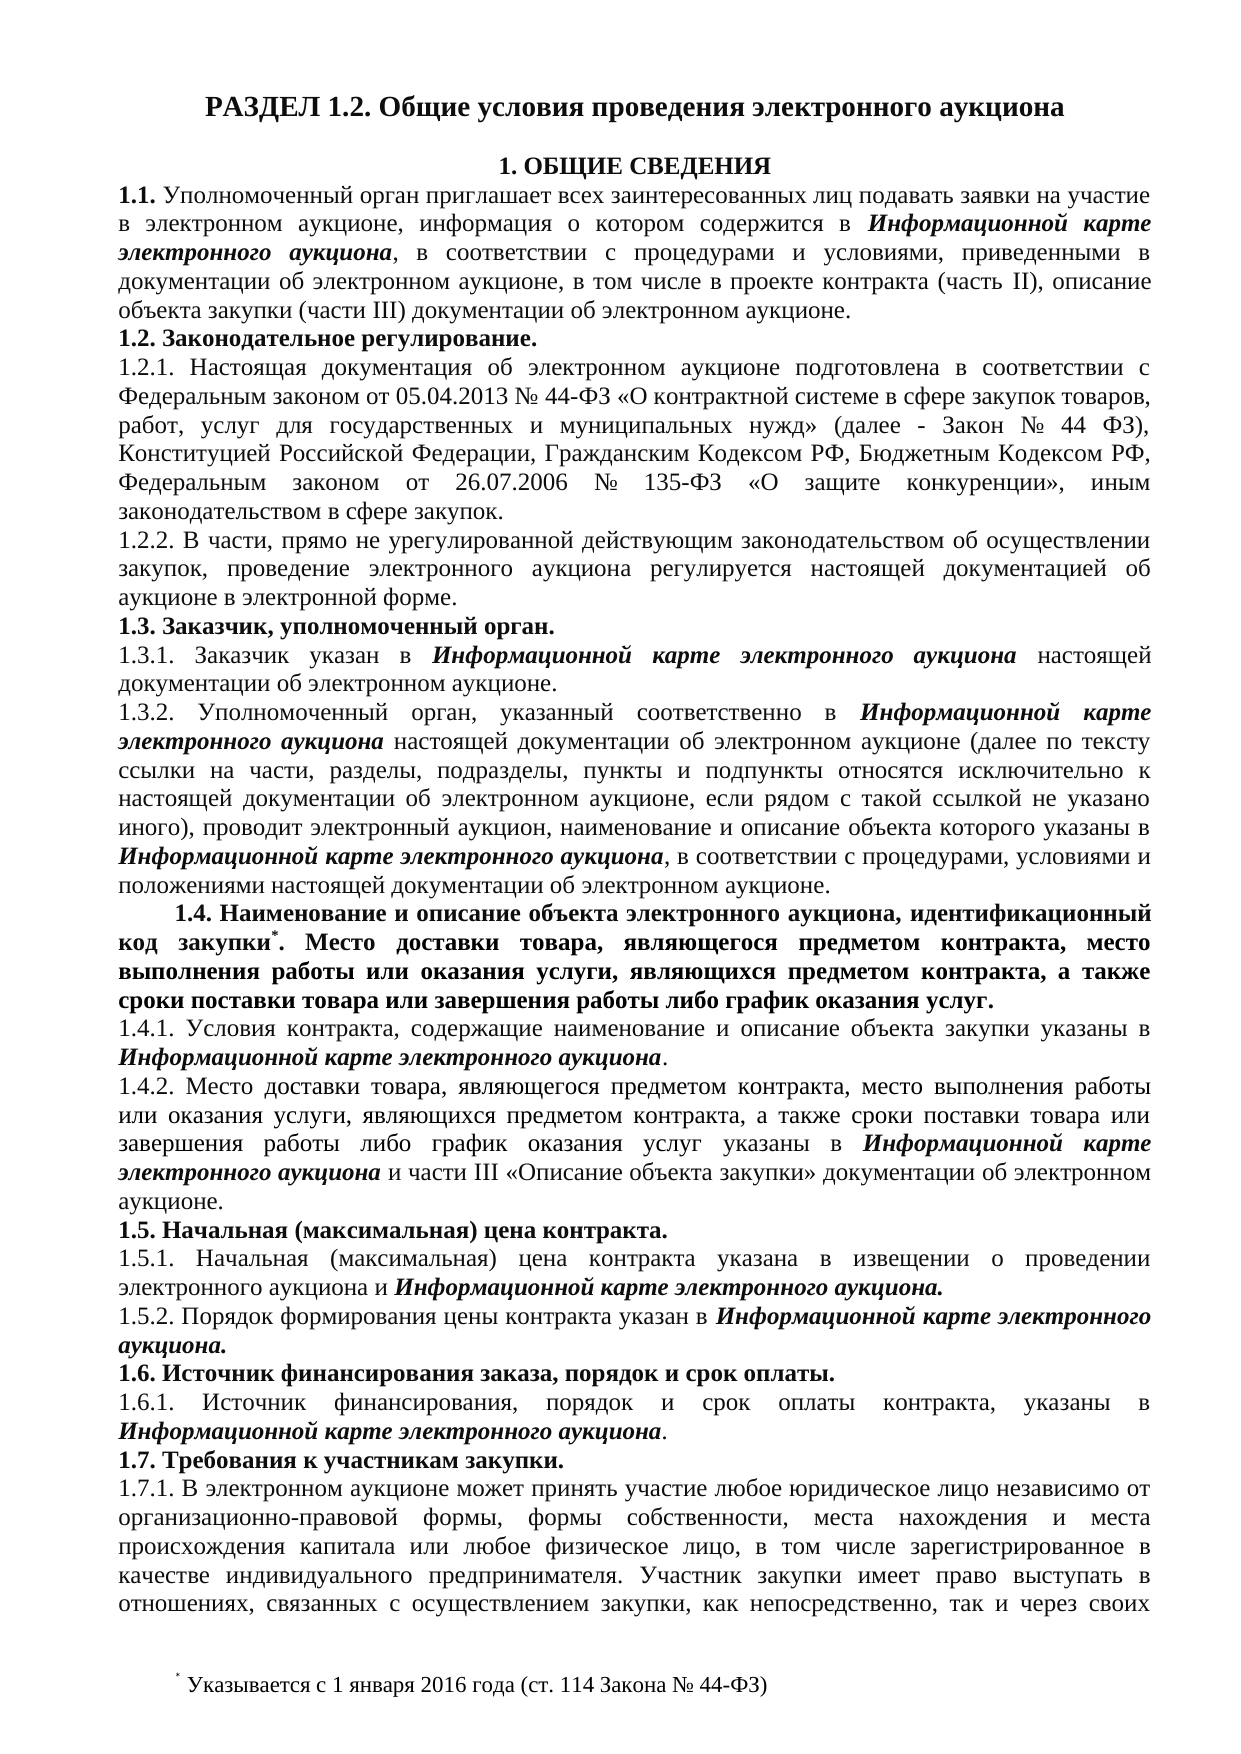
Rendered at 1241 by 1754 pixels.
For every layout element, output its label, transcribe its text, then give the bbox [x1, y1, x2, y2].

text 1.4. Наименование и описание объекта электронного аукциона, идентификационный код закупки. Место доставки товара, являющегося предметом контракта, место выполнения работы или оказания услуги, являющихся предметом контракта, а также сроки поставки товара или завершения работы либо график оказания услуг. [118, 898, 1152, 1013]
text 1.3.1. Заказчик указан в Информационной карте электронного аукциона настоящей документации об электронном аукционе. [118, 640, 1152, 697]
text 1.5.2. Порядок формирования цены контракта указан в Информационной карте электронного аукциона. [118, 1301, 1152, 1358]
text 1.4.2. Место доставки товара, являющегося предметом контракта, место выполнения работы или оказания услуги, являющихся предметом контракта, а также сроки поставки товара или завершения работы либо график оказания услуг указаны в Информационной карте электронного аукциона и части III «Описание объекта закупки» документации об электронном аукционе. [118, 1071, 1152, 1215]
text 1.6.1. Источник финансирования, порядок и срок оплаты контракта, указаны в Информационной карте электронного аукциона. [118, 1387, 1152, 1445]
text 1.1. Уполномоченный орган приглашает всех заинтересованных лиц подавать заявки на участие в электронном аукционе, информация о котором содержится в Информационной карте электронного аукциона, в соответствии с процедурами и условиями, приведенными в документации об электронном аукционе, в том числе в проекте контракта (часть II), описание объекта закупки (части III) документации об электронном аукционе. [118, 180, 1152, 323]
text 1.5.1. Начальная (максимальная) цена контракта указана в извещении о проведении электронного аукциона и Информационной карте электронного аукциона. [118, 1243, 1152, 1301]
text 1.5. Начальная (максимальная) цена контракта. [118, 1215, 1152, 1243]
text 1.3. Заказчик, уполномоченный орган. [118, 611, 1152, 640]
text 1.7. Требования к участникам закупки. [118, 1445, 1152, 1473]
text 1.2.1. Настоящая документация об электронном аукционе подготовлена в соответствии с Федеральным законом от 05.04.2013 № 44-ФЗ «О контрактной системе в сфере закупок товаров, работ, услуг для государственных и муниципальных нужд» (далее - Закон № 44 ФЗ), Конституцией Российской Федерации, Гражданским Кодексом РФ, Бюджетным Кодексом РФ, Федеральным законом от 26.07.2006 № 135-ФЗ «О защите конкуренции», иным законодательством в сфере закупок. [118, 352, 1152, 525]
text 1.4.1. Условия контракта, содержащие наименование и описание объекта закупки указаны в Информационной карте электронного аукциона. [118, 1013, 1152, 1071]
text 1.2.2. В части, прямо не урегулированной действующим законодательством об осуществлении закупок, проведение электронного аукциона регулируется настоящей документацией об аукционе в электронной форме. [118, 525, 1152, 611]
text 1.6. Источник финансирования заказа, порядок и срок оплаты. [118, 1358, 1152, 1387]
text 1.3.2. Уполномоченный орган, указанный соответственно в Информационной карте электронного аукциона настоящей документации об электронном аукционе (далее по тексту ссылки на части, разделы, подразделы, пункты и подпункты относятся исключительно к настоящей документации об электронном аукционе, если рядом с такой ссылкой не указано иного), проводит электронный аукцион, наименование и описание объекта которого указаны в Информационной карте электронного аукциона, в соответствии с процедурами, условиями и положениями настоящей документации об электронном аукционе. [118, 697, 1152, 898]
text 1.2. Законодательное регулирование. [118, 323, 1152, 352]
text 1. ОБЩИЕ СВЕДЕНИЯ [118, 151, 1152, 180]
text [118, 1473, 1152, 1617]
text РАЗДЕЛ 1.2. Общие условия проведения электронного аукциона [118, 89, 1152, 122]
